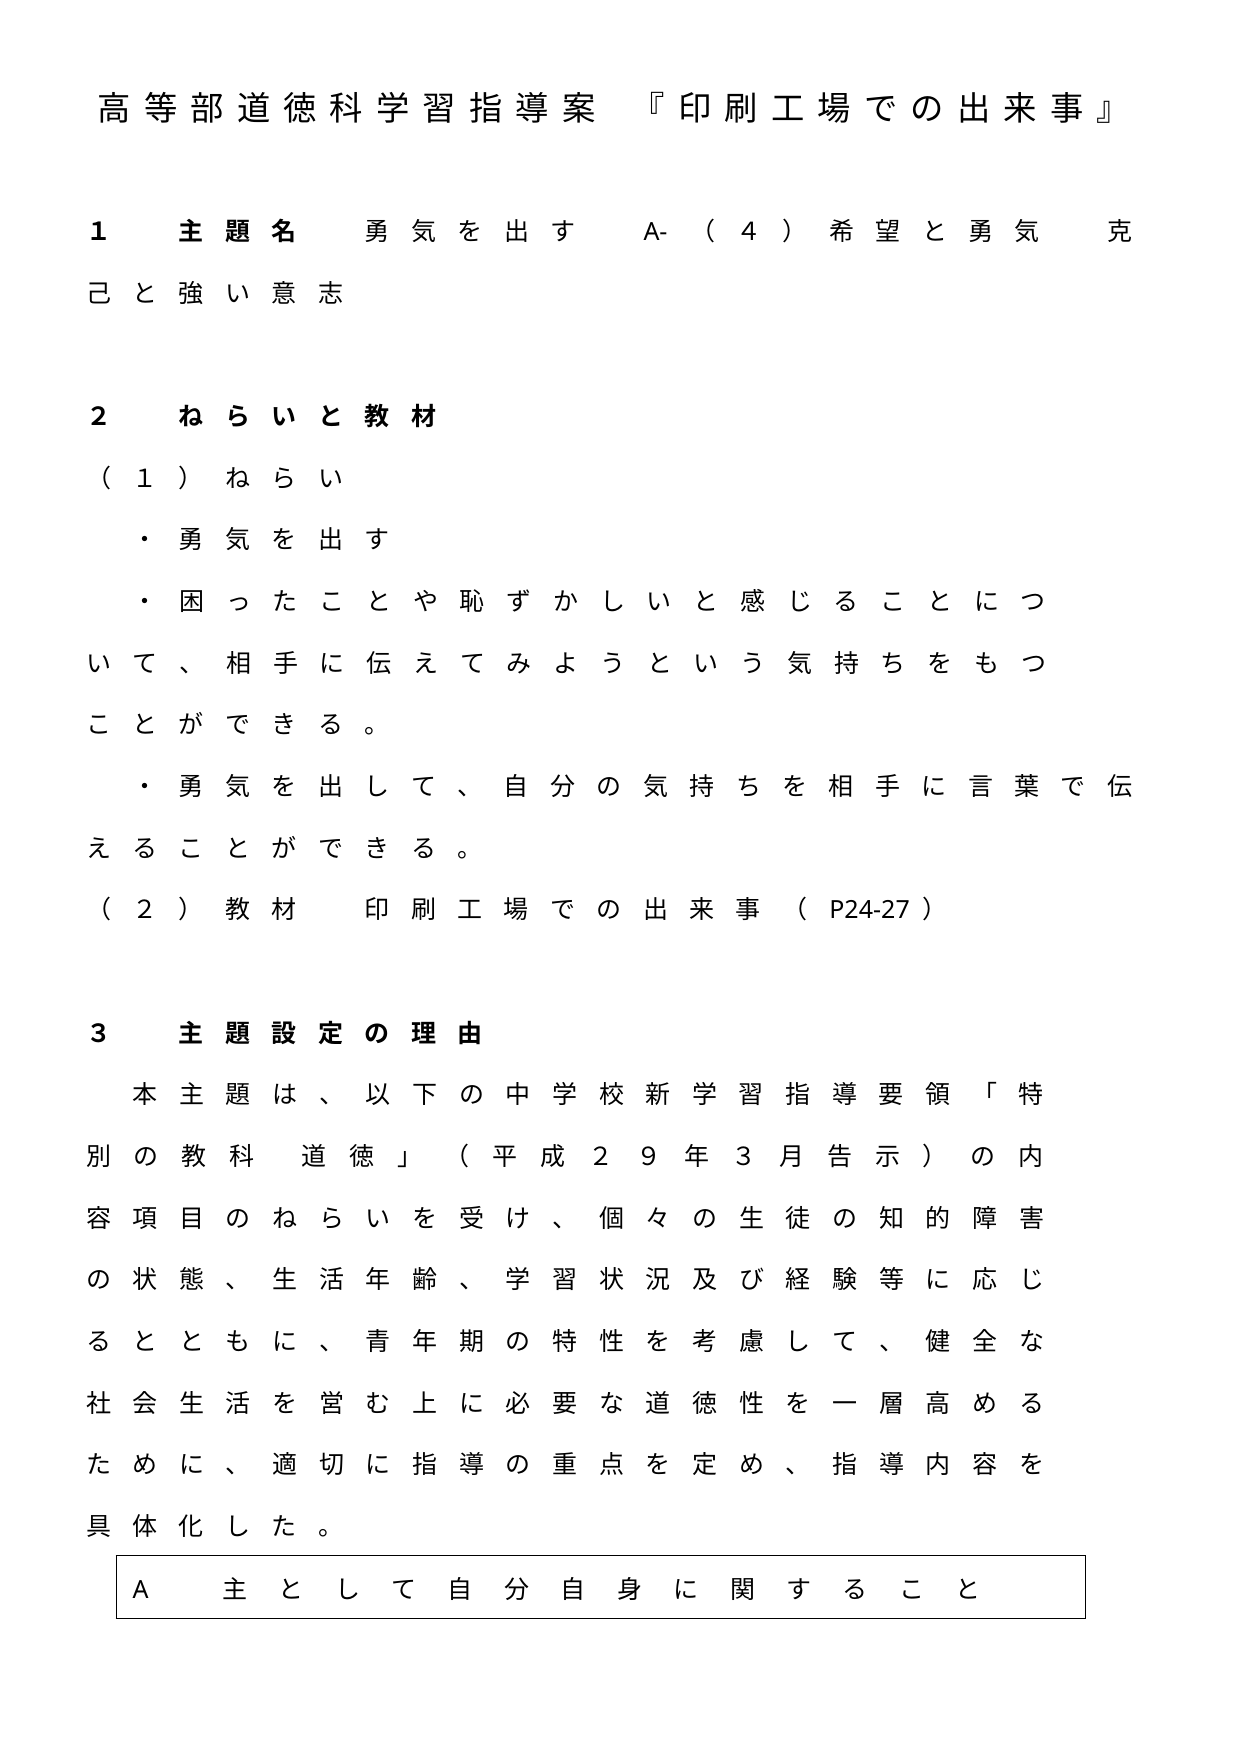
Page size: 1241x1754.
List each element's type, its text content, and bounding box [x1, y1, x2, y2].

text 本主題は、以下の中学校新学習指導要領「特別の教科 道徳」（平成２９年３月告示）の内容項目のねらいを受け、個々の生徒の知的障害の状態、生活年齢、学習状況及び経験等に応じるとともに、青年期の特性を考慮して、健全な社会生活を営む上に必要な道徳性を一層高めるために、適切に指導の重点を定め、指導内容を具体化した。 [86, 1062, 1067, 1555]
text （２）教材 印刷工場での出来事（P24-27） [86, 877, 1154, 939]
text ２ ねらいと教材 [86, 384, 1154, 445]
text ・勇気を出して、自分の気持ちを相手に言葉で伝えることができる。 [86, 754, 1154, 877]
text ３ 主題設定の理由 [86, 1000, 1154, 1062]
text 高等部道徳科学習指導案 『印刷工場での出来事』 [86, 75, 1154, 137]
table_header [117, 1556, 1085, 1618]
text （１）ねらい [86, 445, 1154, 507]
text ・勇気を出す [86, 507, 1068, 569]
text １ 主題名 勇気を出す A-（４）希望と勇気 克己と強い意志 [86, 199, 1154, 322]
text ・困ったことや恥ずかしいと感じることについて、相手に伝えてみようという気持ちをもつことができる。 [86, 569, 1068, 754]
